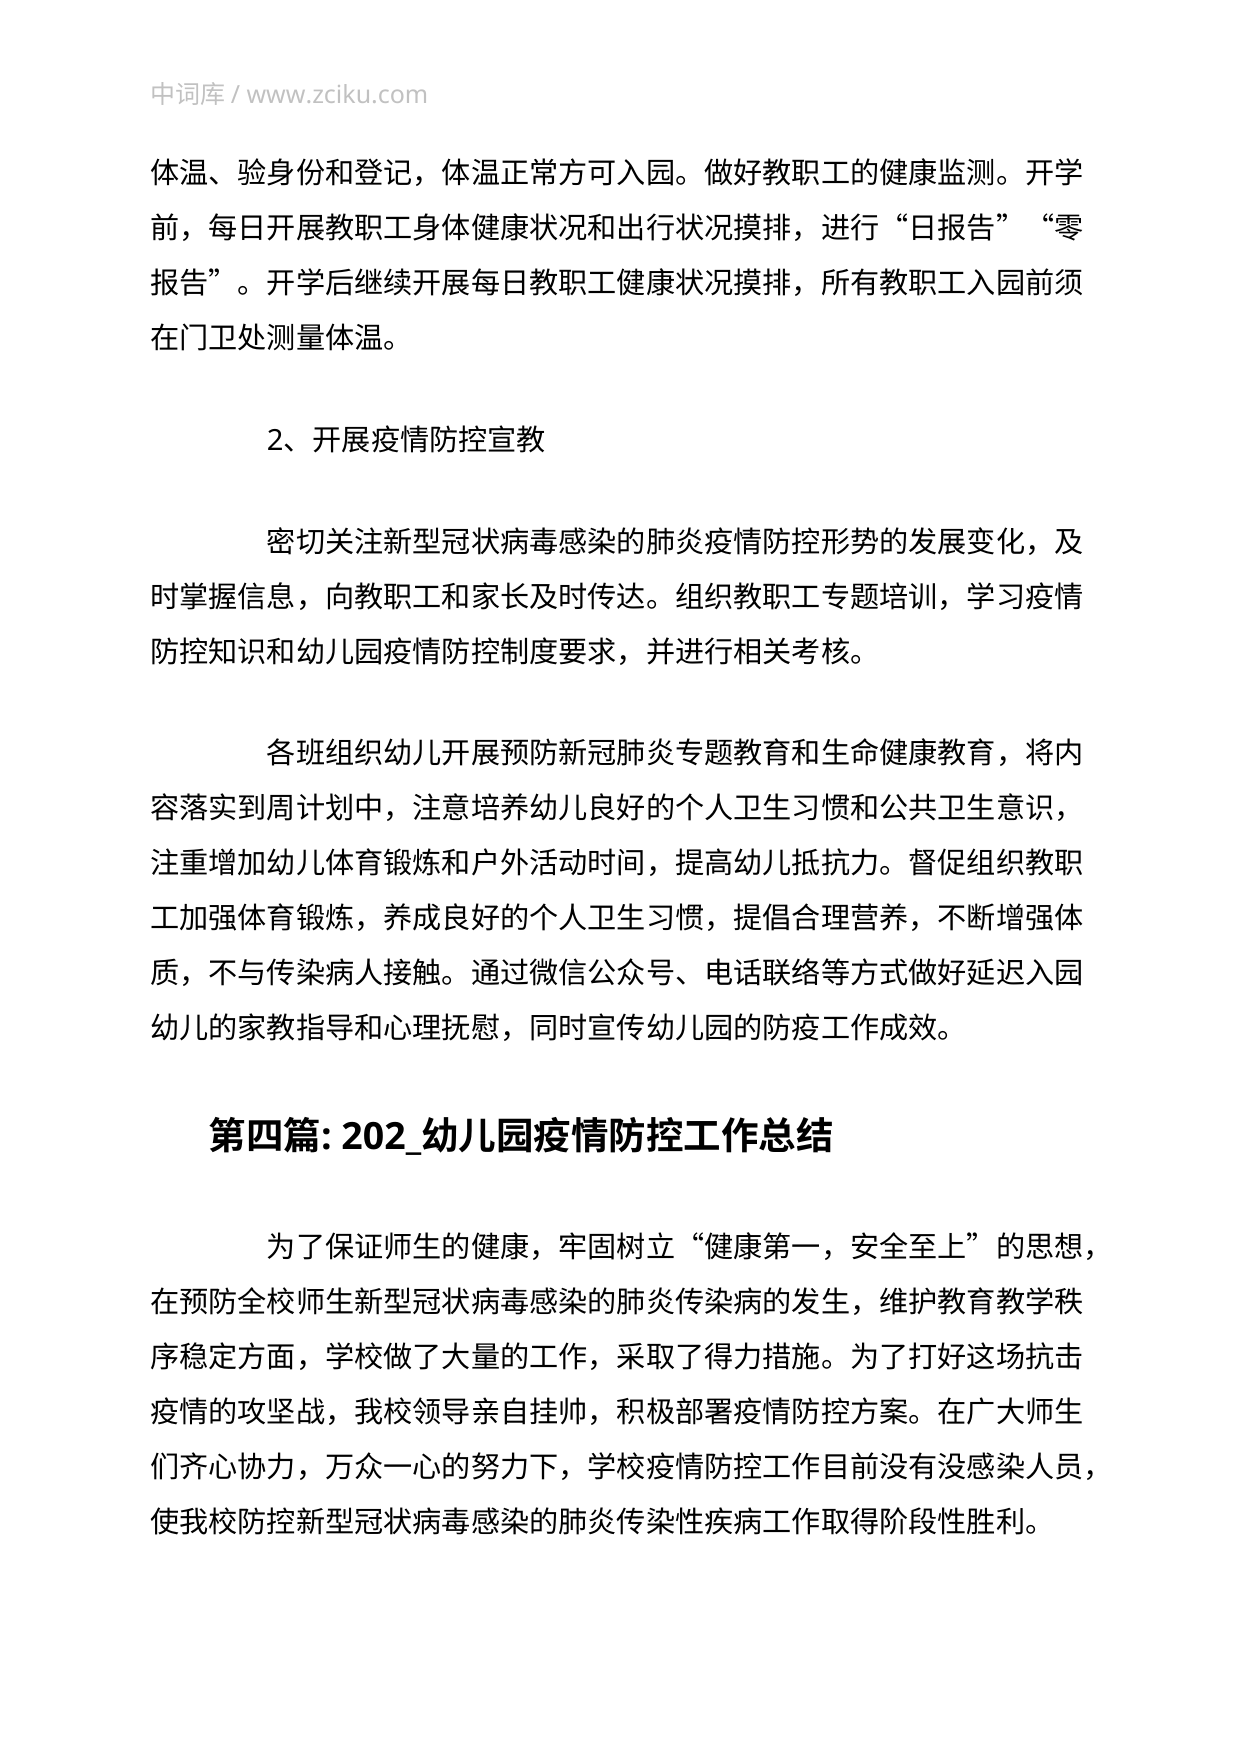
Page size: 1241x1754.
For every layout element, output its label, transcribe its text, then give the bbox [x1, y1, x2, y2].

text 第四篇: 202_幼儿园疫情防控工作总结 [150, 1106, 1090, 1161]
text 密切关注新型冠状病毒感染的肺炎疫情防控形势的发展变化，及时掌握信息，向教职工和家长及时传达。组织教职工专题培训，学习疫情防控知识和幼儿园疫情防控制度要求，并进行相关考核。 [150, 518, 1090, 671]
text 2、开展疫情防控宣教 [150, 416, 1090, 459]
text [150, 150, 1090, 357]
text 各班组织幼儿开展预防新冠肺炎专题教育和生命健康教育，将内容落实到周计划中，注意培养幼儿良好的个人卫生习惯和公共卫生意识，注重增加幼儿体育锻炼和户外活动时间，提高幼儿抵抗力。督促组织教职工加强体育锻炼，养成良好的个人卫生习惯，提倡合理营养，不断增强体质，不与传染病人接触。通过微信公众号、电话联络等方式做好延迟入园幼儿的家教指导和心理抚慰，同时宣传幼儿园的防疫工作成效。 [150, 730, 1090, 1047]
text 为了保证师生的健康，牢固树立“健康第一，安全至上”的思想，在预防全校师生新型冠状病毒感染的肺炎传染病的发生，维护教育教学秩序稳定方面，学校做了大量的工作，采取了得力措施。为了打好这场抗击疫情的攻坚战，我校领导亲自挂帅，积极部署疫情防控方案。在广大师生们齐心协力，万众一心的努力下，学校疫情防控工作目前没有没感染人员，使我校防控新型冠状病毒感染的肺炎传染性疾病工作取得阶段性胜利。 [150, 1224, 1090, 1541]
